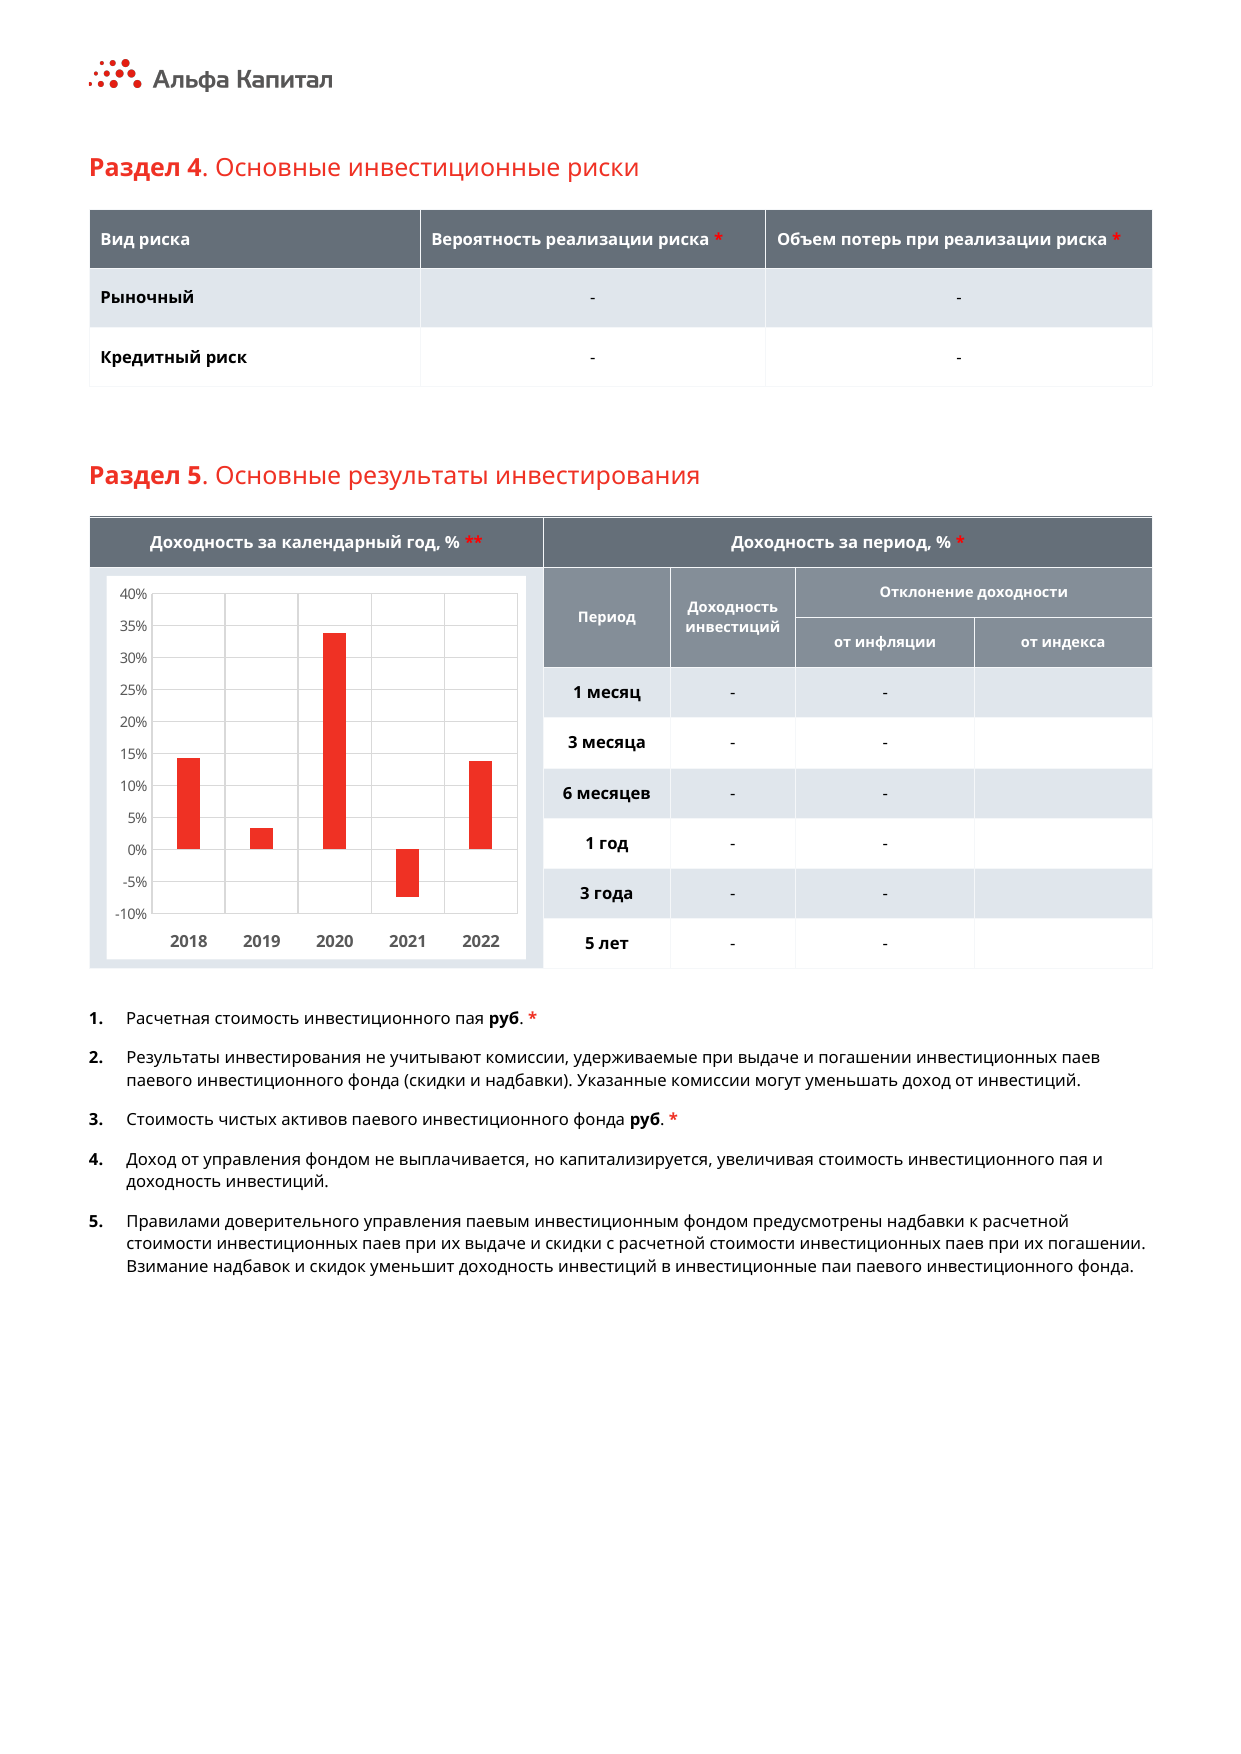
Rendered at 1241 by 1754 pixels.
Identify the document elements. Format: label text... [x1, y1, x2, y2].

table_header Раздел 4. Основные инвестиционные риски [0, 114, 1240, 422]
picture [88, 59, 332, 92]
table_cell Раздел 5. Основные результаты инвестирования Расчетная стоимость инвестиционного пая руб. * Результаты инвестирования не учитывают комиссии, удерживаемые при выдаче и погашении инвестиционных паев паевого инвестиционного фонда (скидки и надбавки). Указанные комиссии могут уменьшать доход от инвестиций. Стоимость чистых активов паевого инвестиционного фонда руб. * Доход от управления фондом не выплачивается, но капитализируется, увеличивая стоимость инвестиционного пая и доходность инвестиций. Правилами доверительного управления паевым инвестиционным фондом предусмотрены надбавки к расчетной стоимости инвестиционных паев при их выдаче и скидки с расчетной стоимости инвестиционных паев при их погашении. Взимание надбавок и скидок уменьшит доходность инвестиций в инвестиционные паи паевого инвестиционного фонда. [0, 422, 1240, 1313]
